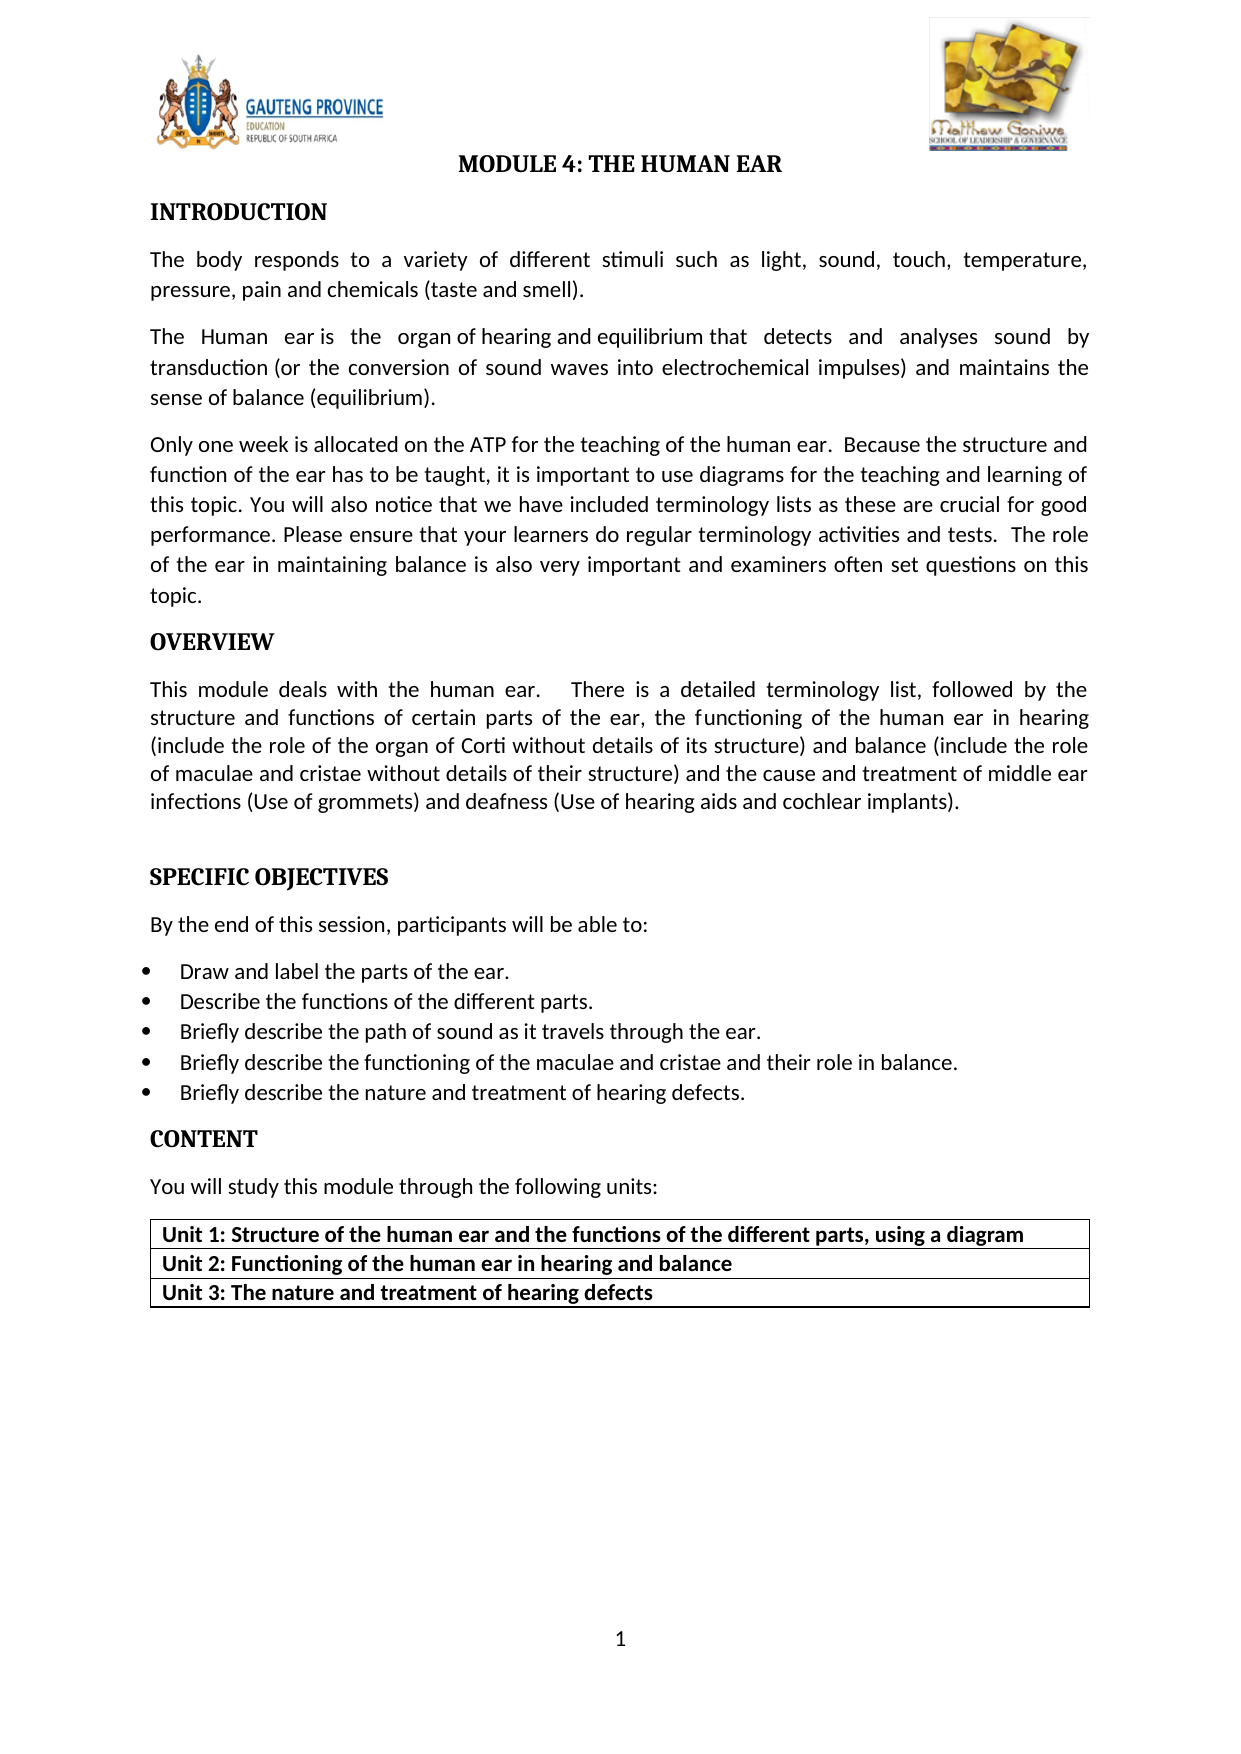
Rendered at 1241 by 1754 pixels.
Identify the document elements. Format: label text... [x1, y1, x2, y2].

table_cell Unit 2: Functioning of the human ear in hearing and balance [151, 1249, 1089, 1277]
text Only one week is allocated on the ATP for the teaching of the human ear. Because the structure and function of the ear has to be taught, it is important to use diagrams for the teaching and learning of this topic. You will also notice that we have included terminology lists as these are crucial for good performance. Please ensure that your learners do regular terminology activities and tests. The role of the ear in maintaining balance is also very important and examiners often set questions on this topic. [150, 430, 1090, 609]
list Briefly describe the nature and treatment of hearing defects. [142, 1078, 1090, 1106]
text OVERVIEW [150, 628, 1090, 656]
list Draw and label the parts of the ear. [142, 957, 1090, 985]
text MODULE 4: THE HUMAN EAR [150, 150, 1090, 179]
picture [150, 47, 388, 150]
table_cell Unit 3: The nature and treatment of hearing defects [151, 1279, 1089, 1306]
text This module deals with the human ear. There is a detailed terminology list, followed by the structure and functions of certain parts of the ear, the functioning of the human ear in hearing (include the role of the organ of Corti without details of its structure) and balance (include the role of maculae and cristae without details of their structure) and the cause and treatment of middle ear infections (Use of grommets) and deafness (Use of hearing aids and cochlear implants). [150, 675, 1090, 816]
text The Human ear is the organ of hearing and equilibrium that detects and analyses sound by transduction (or the conversion of sound waves into electrochemical impulses) and maintains the sense of balance (equilibrium). [150, 322, 1090, 411]
text CONTENT [150, 1125, 1090, 1153]
table_header Unit 1: Structure of the human ear and the functions of the different parts, using a diagram [151, 1220, 1089, 1248]
picture [928, 16, 1091, 151]
text By the end of this session, participants will be able to: [150, 910, 1090, 938]
text The body responds to a variety of different stimuli such as light, sound, touch, temperature, pressure, pain and chemicals (taste and smell). [150, 245, 1090, 304]
list Briefly describe the path of sound as it travels through the ear. [142, 1017, 1090, 1045]
list Describe the functions of the different parts. [142, 987, 1090, 1015]
text SPECIFIC OBJECTIVES [150, 862, 1090, 891]
list Briefly describe the functioning of the maculae and cristae and their role in balance. [142, 1048, 1090, 1076]
text You will study this module through the following units: [150, 1172, 1090, 1200]
text INTRODUCTION [150, 198, 1090, 226]
